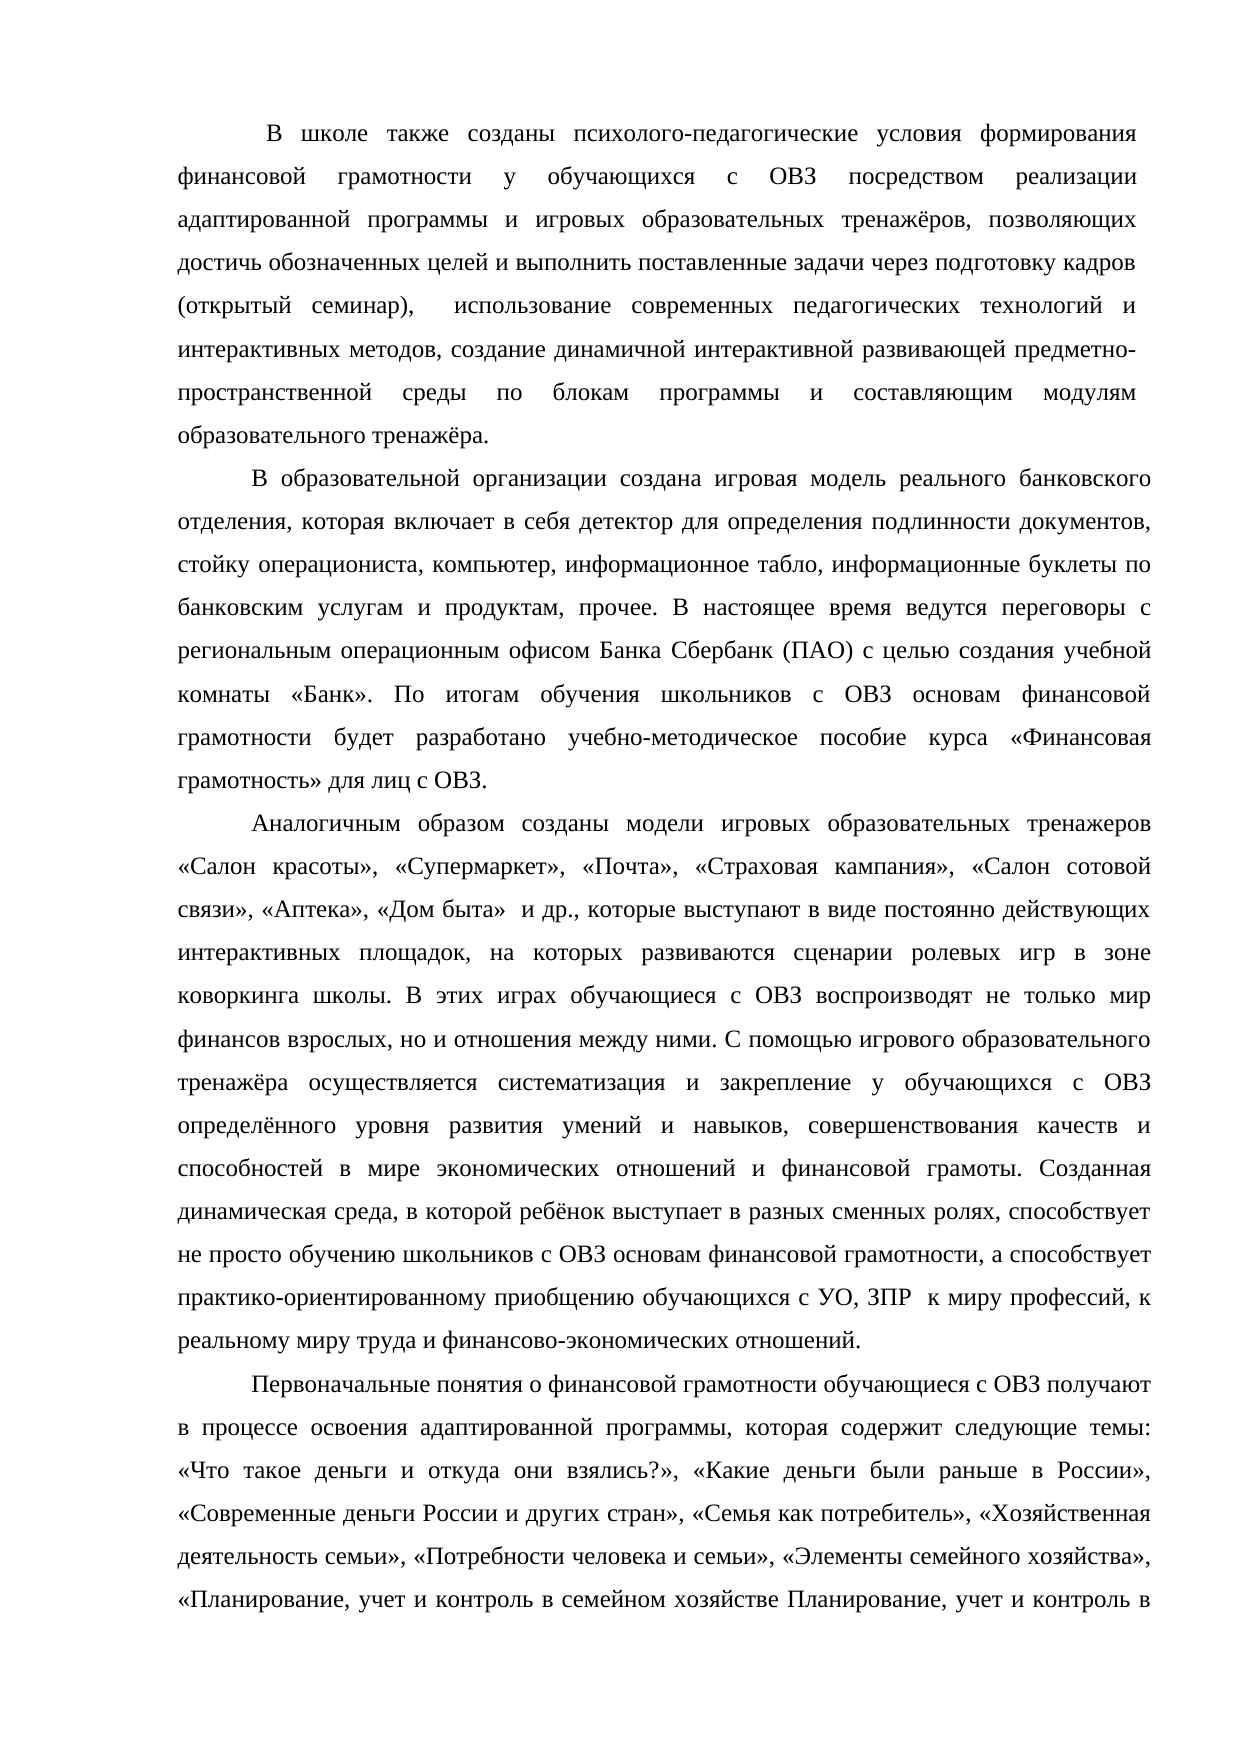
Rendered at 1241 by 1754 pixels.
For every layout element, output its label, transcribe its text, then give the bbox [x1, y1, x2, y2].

text Аналогичным образом созданы модели игровых образовательных тренажеров «Салон красоты», «Супермаркет», «Почта», «Страховая кампания», «Салон сотовой связи», «Аптека», «Дом быта» и др., которые выступают в виде постоянно действующих интерактивных площадок, на которых развиваются сценарии ролевых игр в зоне коворкинга школы. В этих играх обучающиеся с ОВЗ воспроизводят не только мир финансов взрослых, но и отношения между ними. С помощью игрового образовательного тренажёра осуществляется систематизация и закрепление у обучающихся с ОВЗ определённого уровня развития умений и навыков, совершенствования качеств и способностей в мире экономических отношений и финансовой грамоты. Созданная динамическая среда, в которой ребёнок выступает в разных сменных ролях, способствует не просто обучению школьников с ОВЗ основам финансовой грамотности, а способствует практико-ориентированному приобщению обучающихся с УО, ЗПР к миру профессий, к реальному миру труда и финансово-экономических отношений. [177, 808, 1152, 1354]
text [177, 1369, 1152, 1613]
text В школе также созданы психолого-педагогические условия формирования финансовой грамотности у обучающихся с ОВЗ посредством реализации адаптированной программы и игровых образовательных тренажёров, позволяющих достичь обозначенных целей и выполнить поставленные задачи через подготовку кадров (открытый семинар), использование современных педагогических технологий и интерактивных методов, создание динамичной интерактивной развивающей предметно-пространственной среды по блокам программы и составляющим модулям образовательного тренажёра. [177, 118, 1137, 449]
text В образовательной организации создана игровая модель реального банковского отделения, которая включает в себя детектор для определения подлинности документов, стойку операциониста, компьютер, информационное табло, информационные буклеты по банковским услугам и продуктам, прочее. В настоящее время ведутся переговоры с региональным операционным офисом Банка Сбербанк (ПАО) с целью создания учебной комнаты «Банк». По итогам обучения школьников с ОВЗ основам финансовой грамотности будет разработано учебно-методическое пособие курса «Финансовая грамотность» для лиц с ОВЗ. [177, 463, 1152, 794]
